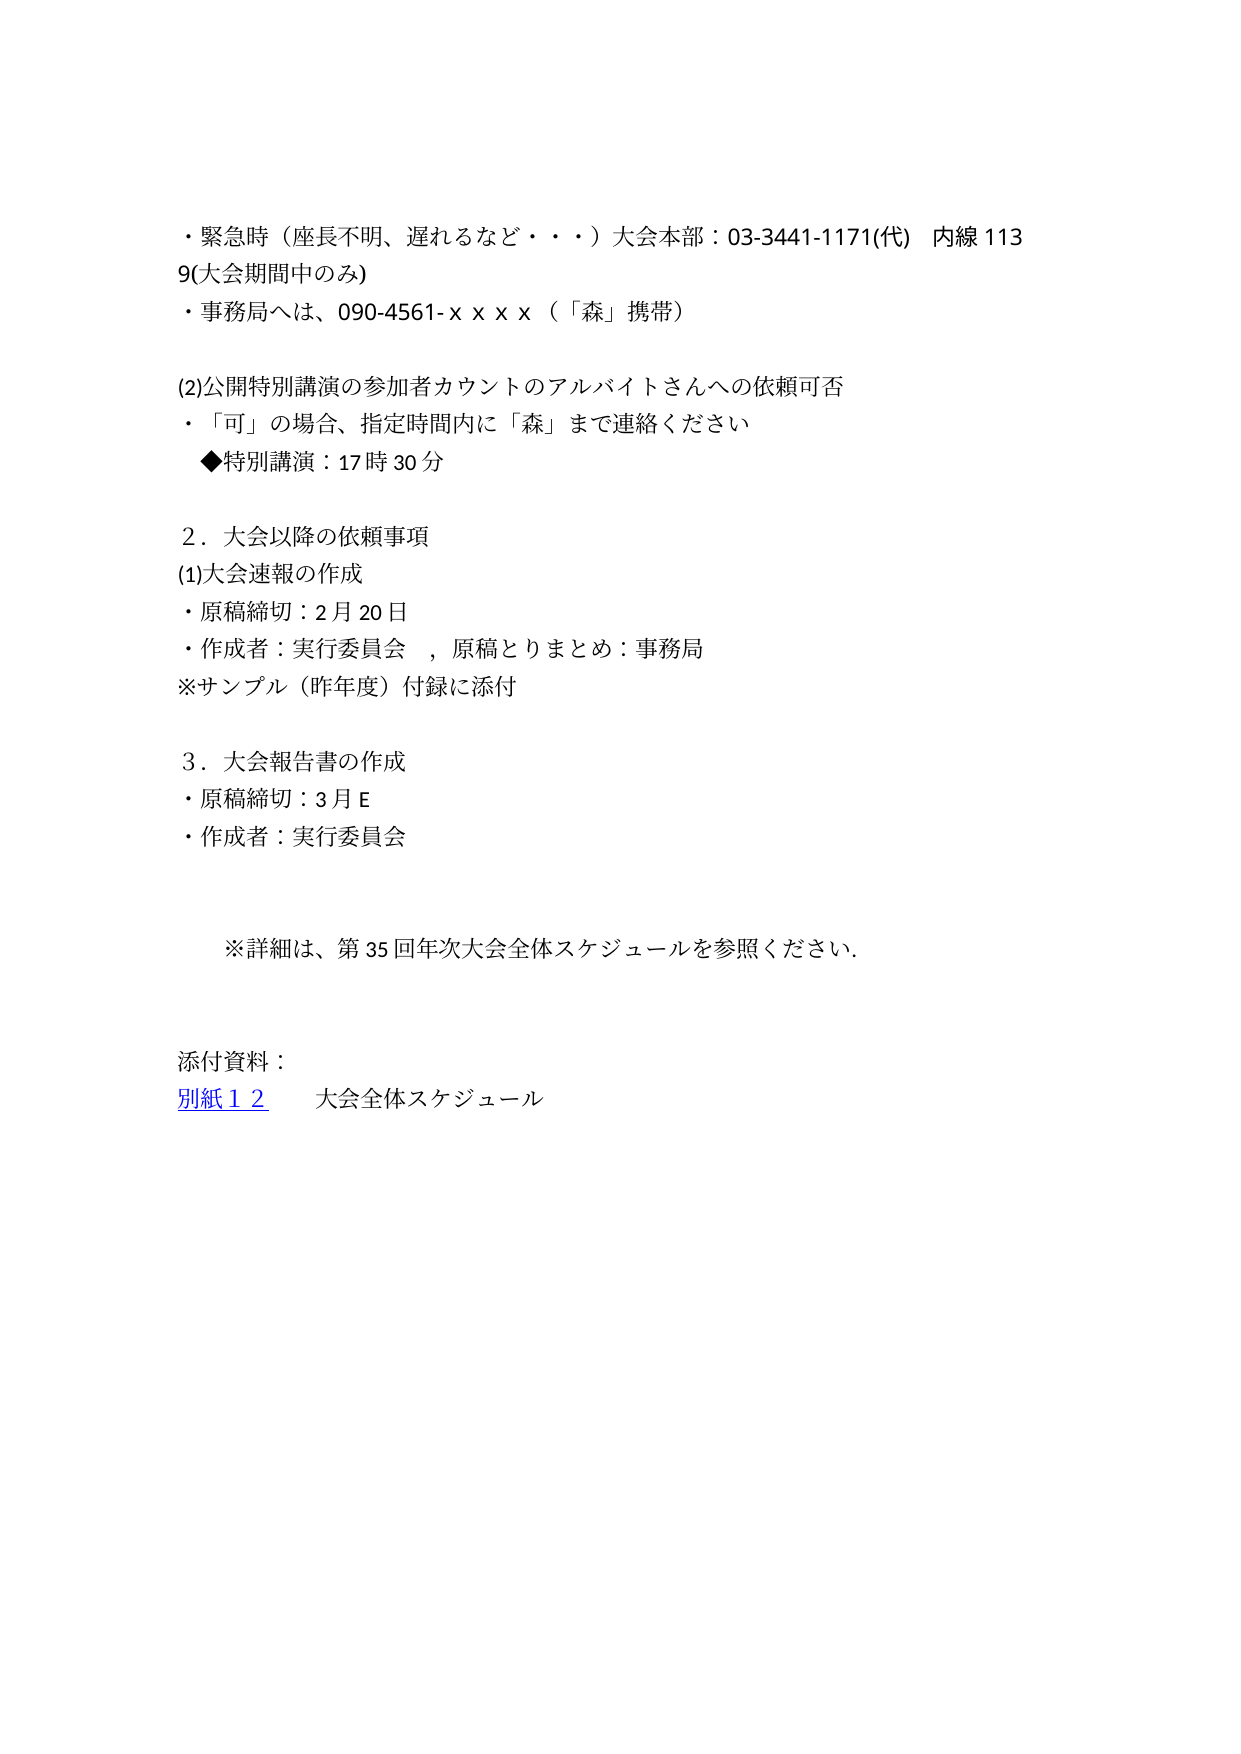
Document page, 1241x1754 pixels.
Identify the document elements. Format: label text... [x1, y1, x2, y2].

text (2)公開特別講演の参加者カウントのアルバイトさんへの依頼可否 [177, 367, 1063, 404]
text ・原稿締切：2月20日 [177, 592, 1063, 629]
text ３．大会報告書の作成 [177, 742, 1063, 779]
text 別紙１２ 大会全体スケジュール [177, 1079, 1063, 1117]
text ※サンプル（昨年度）付録に添付 [177, 667, 1063, 704]
text (1)大会速報の作成 [177, 554, 1063, 592]
text ・事務局へは、090-4561-ｘｘｘｘ（「森」携帯） [177, 292, 1063, 329]
text ・作成者：実行委員会 [177, 817, 1063, 854]
text ・原稿締切：3月E [177, 779, 1063, 817]
text ◆特別講演：17時30分 [177, 442, 1063, 479]
text ・緊急時（座長不明、遅れるなど・・・）大会本部：03-3441-1171(代) 内線 1139(大会期間中のみ) [177, 217, 1063, 292]
text ・作成者：実行委員会 ，原稿とりまとめ：事務局 [177, 629, 1063, 667]
text 添付資料： [177, 1042, 1063, 1079]
text ２．大会以降の依頼事項 [177, 517, 1063, 554]
text ・「可」の場合、指定時間内に「森」まで連絡ください [177, 404, 1063, 442]
text ※詳細は、第35回年次大会全体スケジュールを参照ください. [177, 929, 1063, 967]
